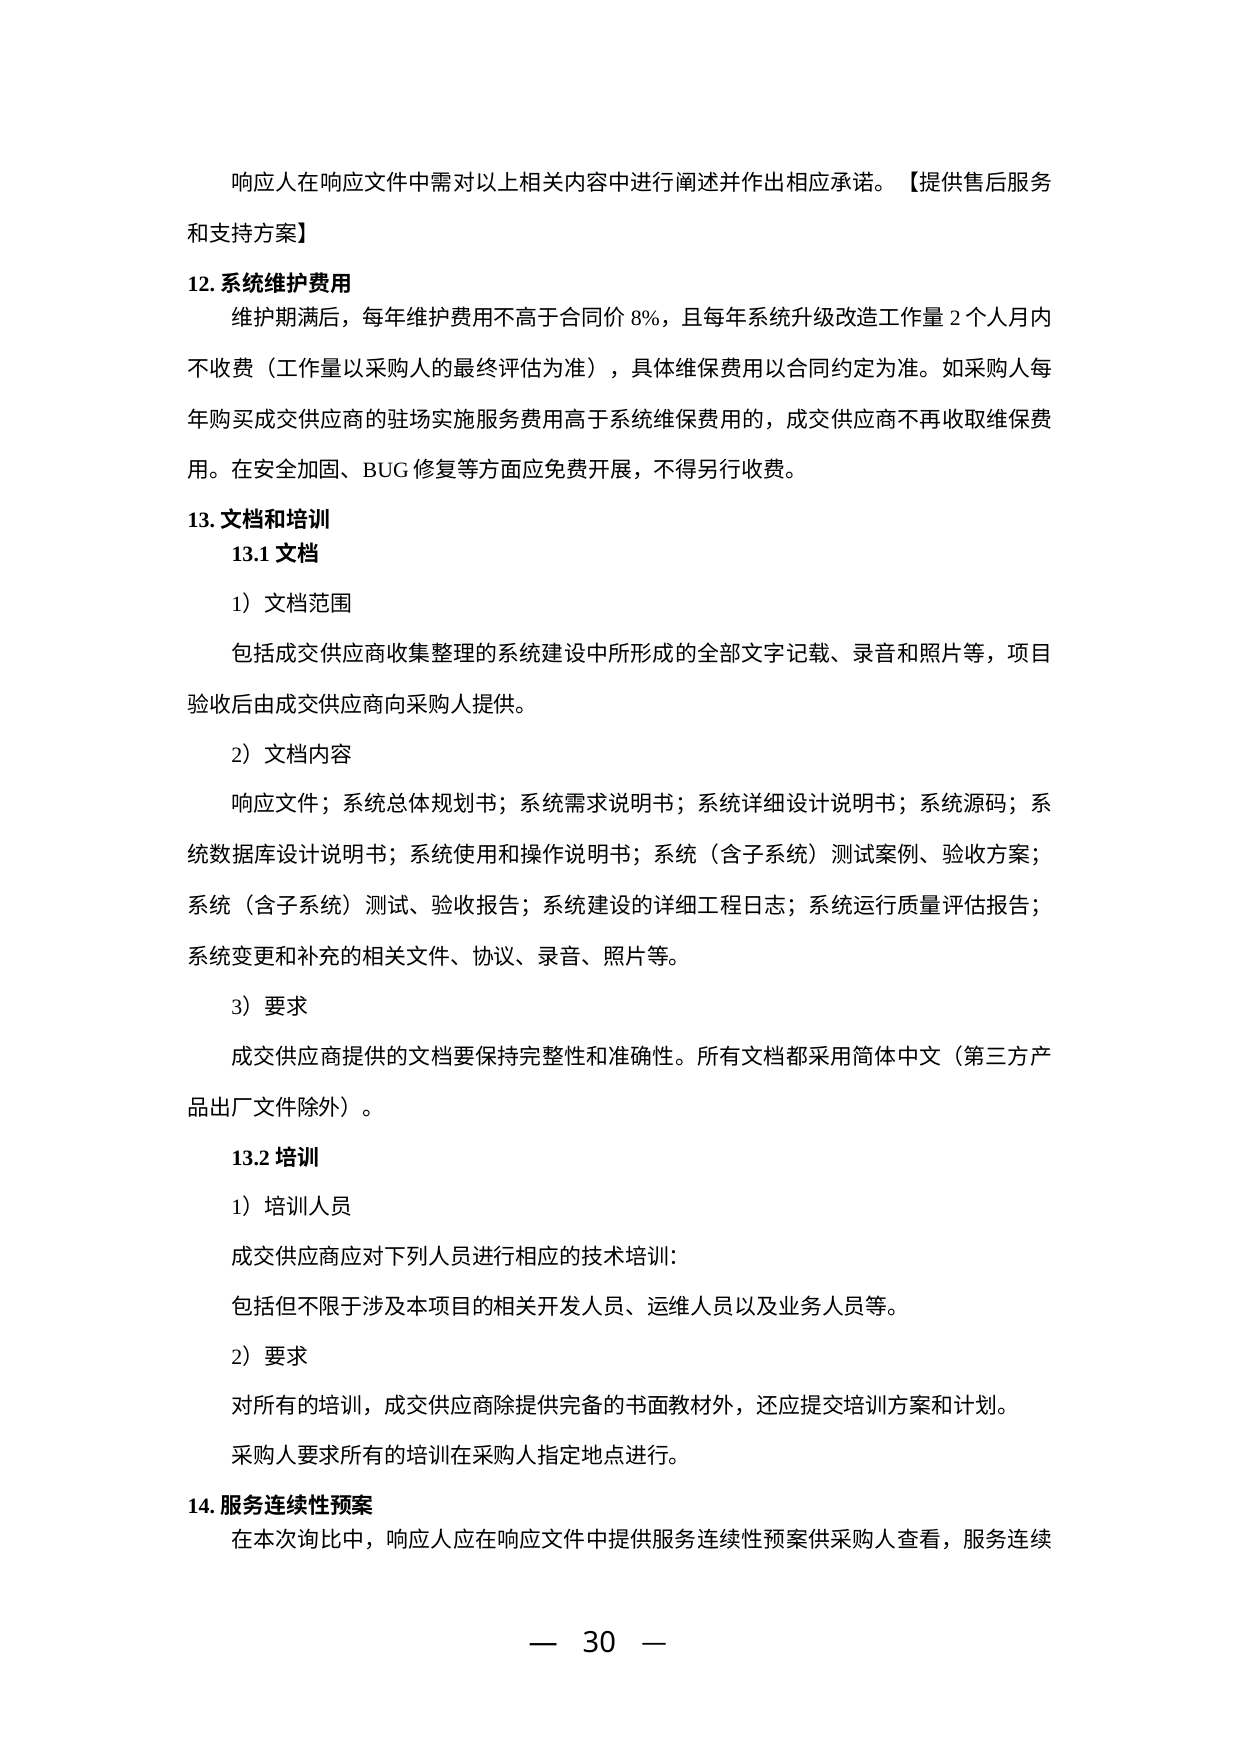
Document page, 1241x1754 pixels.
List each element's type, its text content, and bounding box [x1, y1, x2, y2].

subtitle 13. 文档和培训 [187, 501, 1053, 535]
subtitle 13.1 文档 [187, 535, 1053, 569]
text 1）文档范围 [187, 585, 1053, 619]
text 包括但不限于涉及本项目的相关开发人员、运维人员以及业务人员等。 [187, 1288, 1053, 1322]
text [187, 1521, 1053, 1555]
text 响应文件；系统总体规划书；系统需求说明书；系统详细设计说明书；系统源码；系统数据库设计说明书；系统使用和操作说明书；系统（含子系统）测试案例、验收方案；系统（含子系统）测试、验收报告；系统建设的详细工程日志；系统运行质量评估报告；系统变更和补充的相关文件、协议、录音、照片等。 [187, 785, 1053, 972]
text 2）要求 [187, 1337, 1053, 1371]
text 2）文档内容 [187, 735, 1053, 769]
subtitle 14. 服务连续性预案 [187, 1487, 1053, 1521]
text 3）要求 [187, 988, 1053, 1022]
text 维护期满后，每年维护费用不高于合同价8%，且每年系统升级改造工作量2个人月内不收费（工作量以采购人的最终评估为准），具体维保费用以合同约定为准。如采购人每年购买成交供应商的驻场实施服务费用高于系统维保费用的，成交供应商不再收取维保费用。在安全加固、BUG修复等方面应免费开展，不得另行收费。 [187, 298, 1053, 485]
subtitle 12. 系统维护费用 [187, 264, 1053, 298]
text 采购人要求所有的培训在采购人指定地点进行。 [187, 1437, 1053, 1471]
text 成交供应商应对下列人员进行相应的技术培训： [187, 1238, 1053, 1272]
text 响应人在响应文件中需对以上相关内容中进行阐述并作出相应承诺。【提供售后服务和支持方案】 [187, 164, 1053, 249]
text 包括成交供应商收集整理的系统建设中所形成的全部文字记载、录音和照片等，项目验收后由成交供应商向采购人提供。 [187, 635, 1053, 719]
text 对所有的培训，成交供应商除提供完备的书面教材外，还应提交培训方案和计划。 [187, 1387, 1053, 1421]
text 成交供应商提供的文档要保持完整性和准确性。所有文档都采用简体中文（第三方产品出厂文件除外）。 [187, 1038, 1053, 1122]
subtitle 13.2 培训 [187, 1138, 1053, 1172]
text 1）培训人员 [187, 1188, 1053, 1222]
